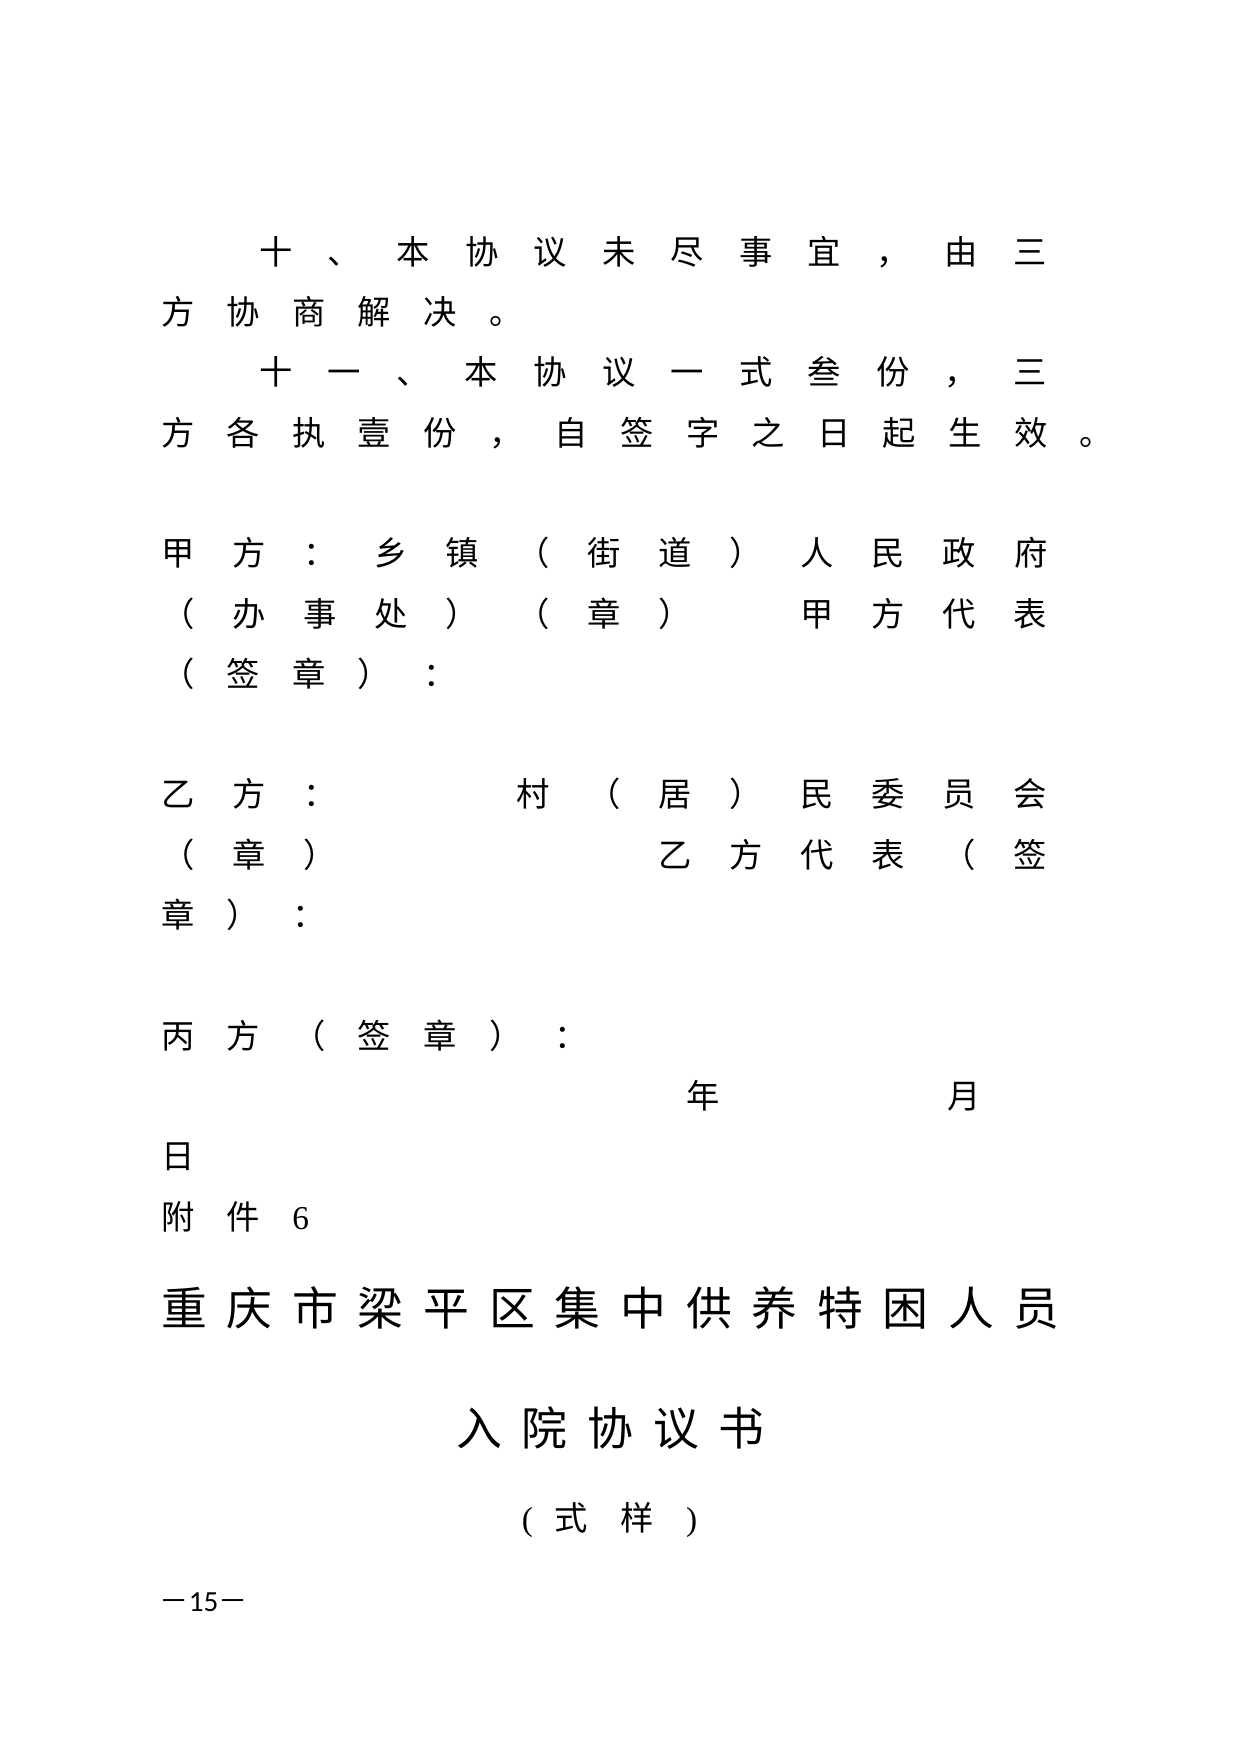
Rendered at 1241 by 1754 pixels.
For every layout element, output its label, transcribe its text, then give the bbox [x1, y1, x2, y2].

text 丙方（签章）： [161, 1003, 1079, 1064]
text 年 月 日 [161, 1064, 1013, 1184]
text 甲方：乡镇（街道）人民政府（办事处）（章） 甲方代表（签章）： [161, 521, 1079, 702]
text (式样) [161, 1486, 1079, 1546]
text 十、本协议未尽事宜，由三方协商解决。 [161, 219, 1079, 340]
text 附件6 [161, 1184, 1079, 1245]
text 十一、本协议一式叁份，三方各执壹份，自签字之日起生效。 [161, 340, 1079, 461]
text 乙方： 村（居）民委员会（章） 乙方代表（签章）： [161, 762, 1079, 943]
text 重庆市梁平区集中供养特困人员入院协议书 [161, 1245, 1079, 1486]
